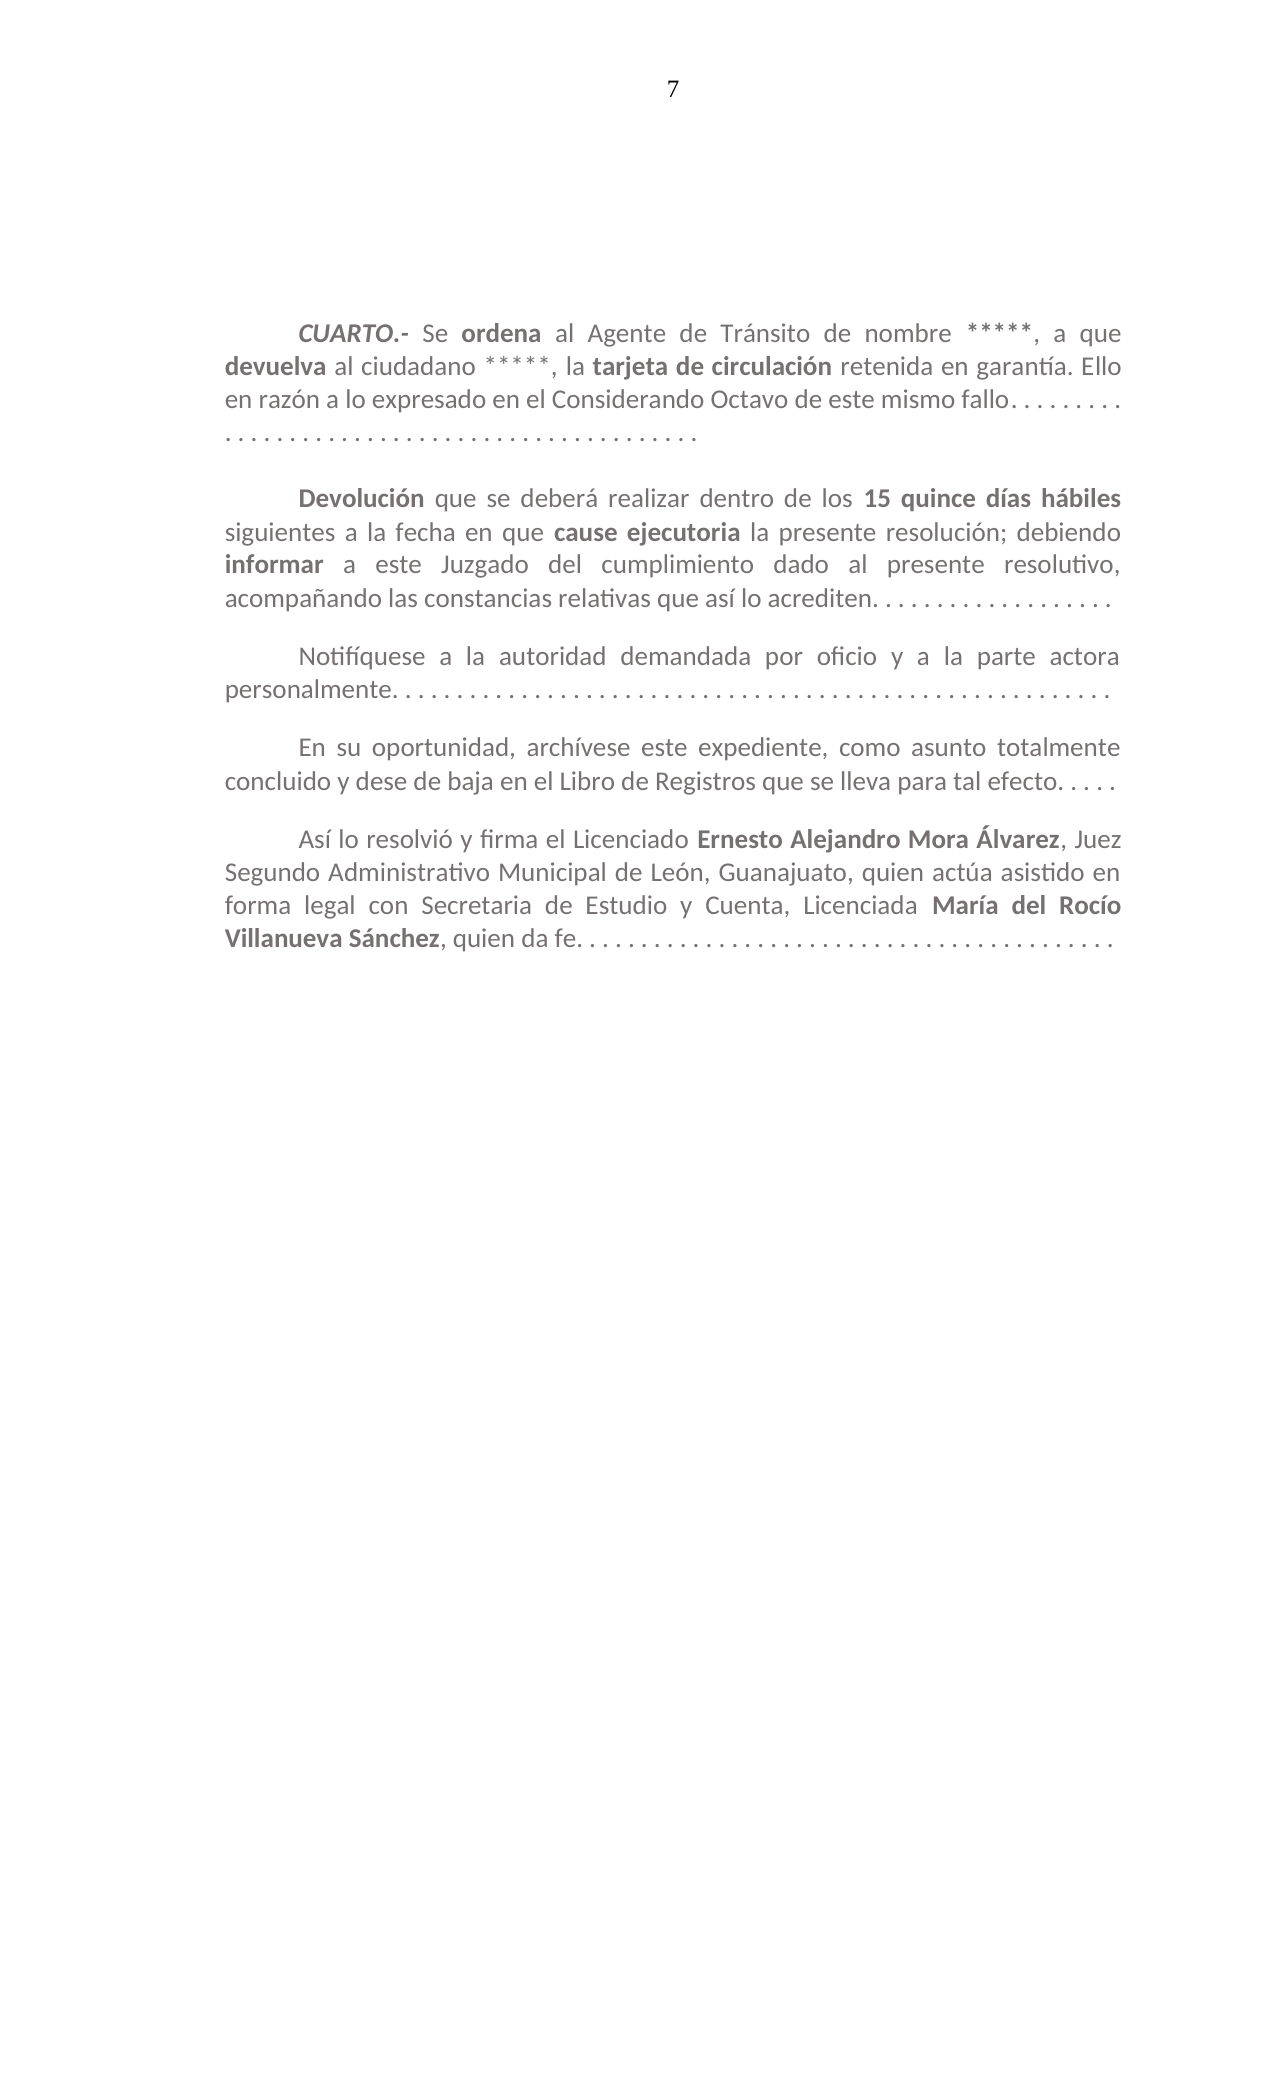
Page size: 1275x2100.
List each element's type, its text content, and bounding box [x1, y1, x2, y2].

text CUARTO.- Se ordena al Agente de Tránsito de nombre *****, a que devuelva al ciudadano *****, la tarjeta de circulación retenida en garantía. Ello en razón a lo expresado en el Considerando Octavo de este mismo fallo. . . . . . . . . . . . . . . . . . . . . . . . . . . . . . . . . . . . . . . . . . . . . . [224, 317, 1121, 449]
text Notifíquese a la autoridad demandada por oficio y a la parte actora personalmente. . . . . . . . . . . . . . . . . . . . . . . . . . . . . . . . . . . . . . . . . . . . . . . . . . . . . . . . [224, 639, 1121, 705]
text Así lo resolvió y firma el Licenciado Ernesto Alejandro Mora Álvarez, Juez Segundo Administrativo Municipal de León, Guanajuato, quien actúa asistido en forma legal con Secretaria de Estudio y Cuenta, Licenciada María del Rocío Villanueva Sánchez, quien da fe. . . . . . . . . . . . . . . . . . . . . . . . . . . . . . . . . . . . . . . . . . [224, 822, 1121, 954]
text Devolución que se deberá realizar dentro de los 15 quince días hábiles siguientes a la fecha en que cause ejecutoria la presente resolución; debiendo informar a este Juzgado del cumplimiento dado al presente resolutivo, acompañando las constancias relativas que así lo acrediten. . . . . . . . . . . . . . . . . . . [224, 482, 1121, 614]
text En su oportunidad, archívese este expediente, como asunto totalmente concluido y dese de baja en el Libro de Registros que se lleva para tal efecto. . . . . [224, 731, 1121, 797]
